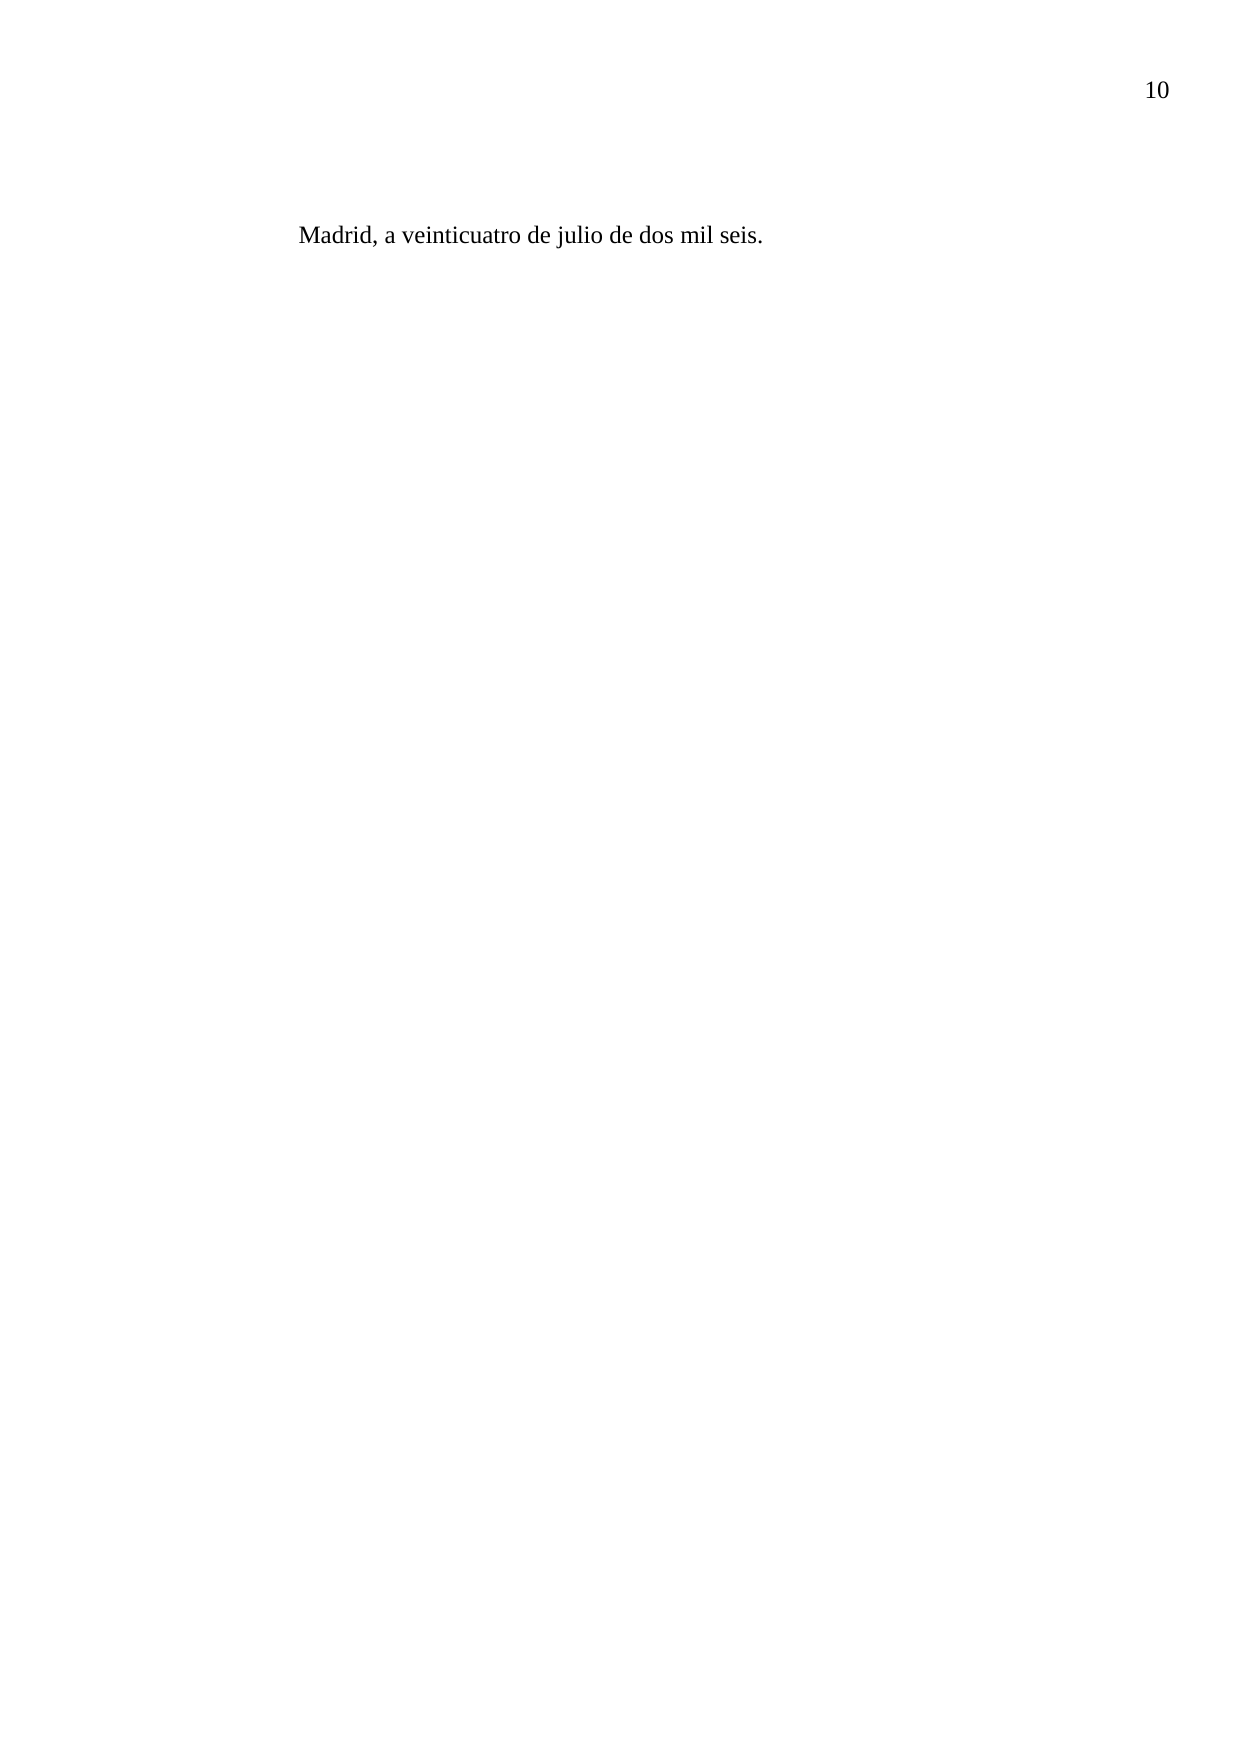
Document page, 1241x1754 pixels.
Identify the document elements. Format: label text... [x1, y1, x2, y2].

text Madrid, a veinticuatro de julio de dos mil seis. [224, 220, 1169, 249]
